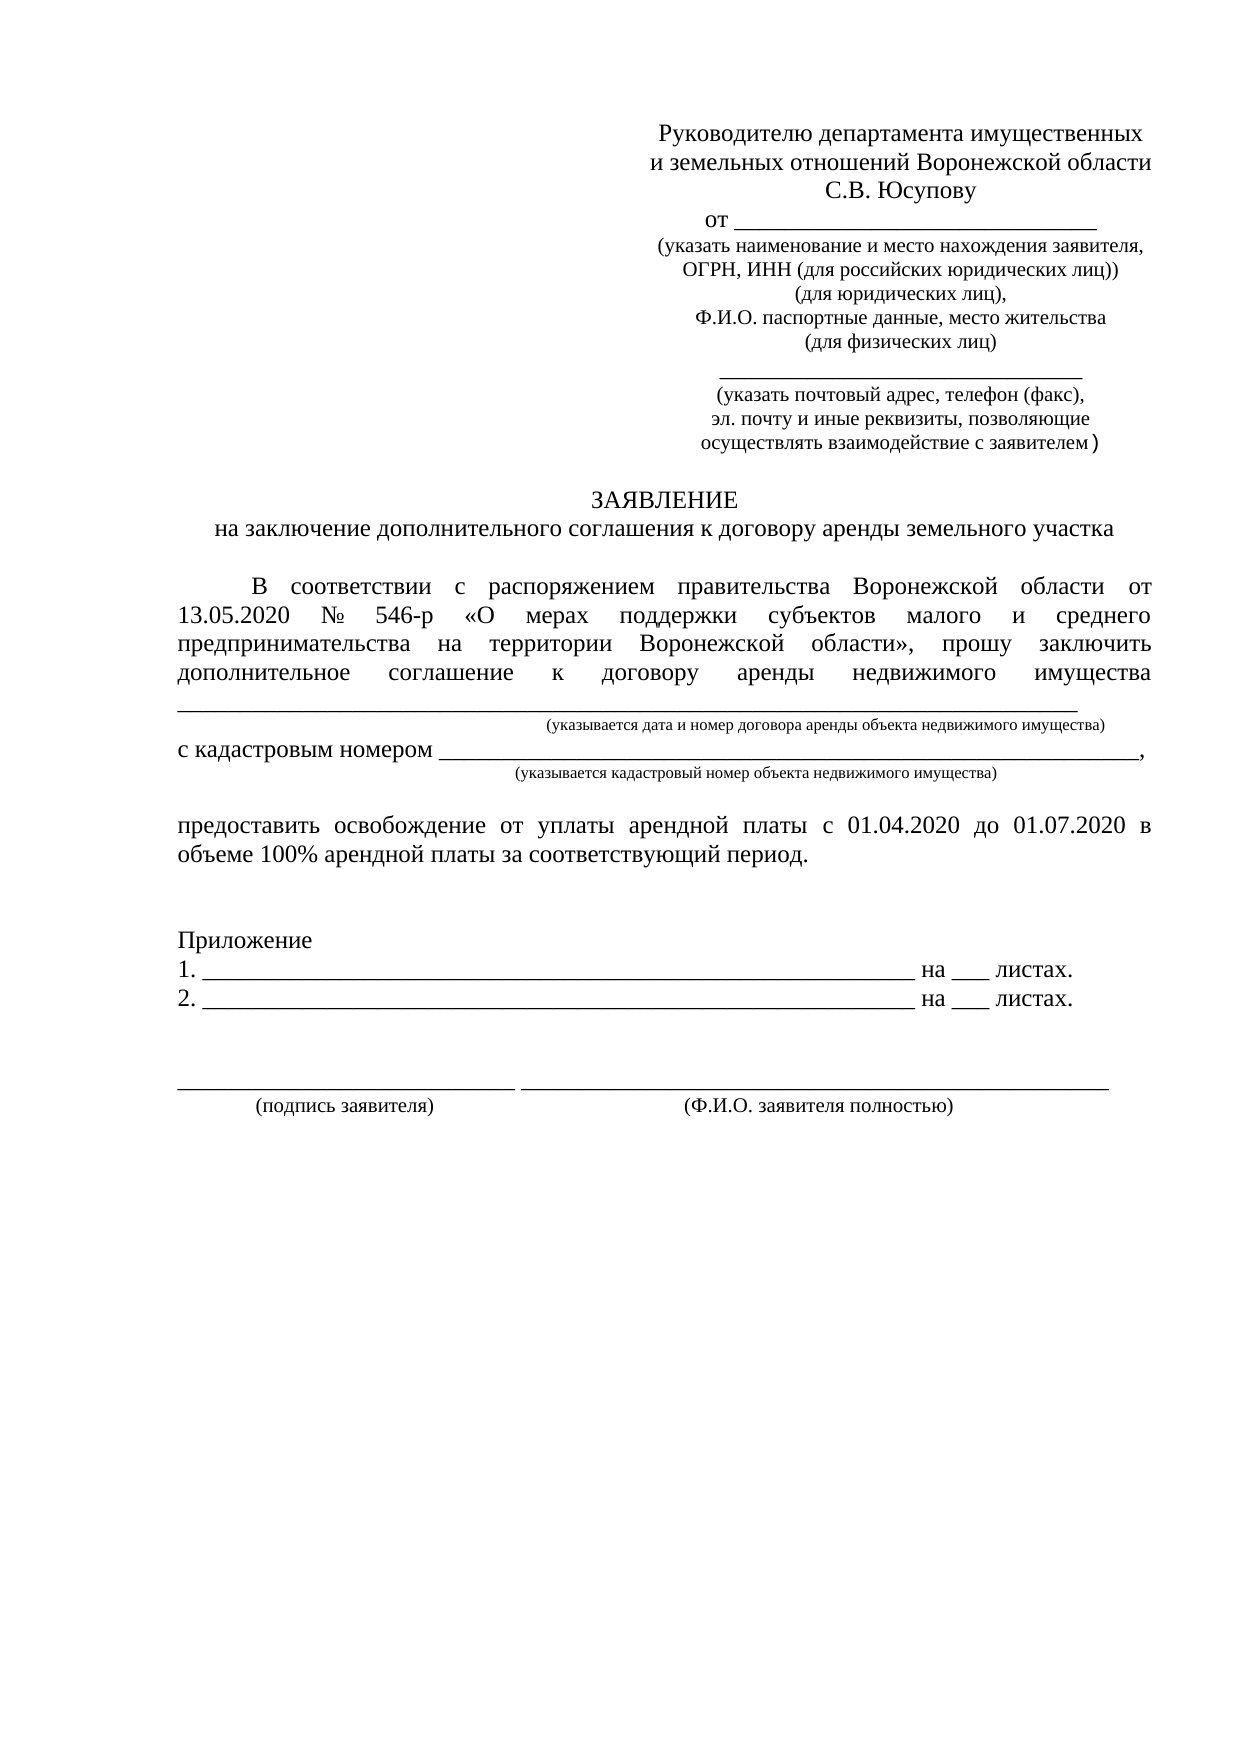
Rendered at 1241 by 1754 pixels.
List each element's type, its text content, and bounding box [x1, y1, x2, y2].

text на заключение дополнительного соглашения к договору аренды земельного участка [177, 513, 1152, 542]
text Приложение [177, 926, 1152, 954]
text эл. почту и иные реквизиты, позволяющие осуществлять взаимодействие с заявителем) [650, 406, 1152, 456]
text (для физических лиц) [650, 329, 1152, 353]
text (указать наименование и место нахождения заявителя, ОГРН, ИНН (для российских юридических лиц)) [650, 233, 1152, 281]
text от _____________________________ [650, 204, 1152, 233]
text Ф.И.О. паспортные данные, место жительства [650, 305, 1152, 329]
text С.В. Юсупову [650, 176, 1152, 204]
text ___________________________ _______________________________________________ [177, 1064, 1152, 1093]
text с кадастровым номером ________________________________________________________, [177, 734, 1152, 763]
text и земельных отношений Воронежской области [650, 147, 1152, 176]
text 1. _________________________________________________________ на ___ листах. [177, 954, 1152, 983]
text 2. _________________________________________________________ на ___ листах. [177, 983, 1152, 1012]
text _____________________________ [650, 353, 1152, 382]
text (указывается кадастровый номер объекта недвижимого имущества) [177, 763, 1152, 782]
text Руководителю департамента имущественных [650, 118, 1152, 147]
text предоставить освобождение от уплаты арендной платы с 01.04.2020 до 01.07.2020 в объеме 100% арендной платы за соответствующий период. [177, 811, 1152, 868]
text В соответствии с распоряжением правительства Воронежской области от 13.05.2020 № 546-р «О мерах поддержки субъектов малого и среднего предпринимательства на территории Воронежской области», прошу заключить дополнительное соглашение к договору аренды недвижимого имущества ________________________________________________________________________ [177, 571, 1152, 715]
text (для юридических лиц), [650, 281, 1152, 305]
text (указать почтовый адрес, телефон (факс), [650, 382, 1152, 406]
text (подпись заявителя) (Ф.И.О. заявителя полностью) [177, 1093, 1152, 1117]
text ЗАЯВЛЕНИЕ [177, 485, 1152, 513]
text (указывается дата и номер договора аренды объекта недвижимого имущества) [177, 715, 1152, 734]
